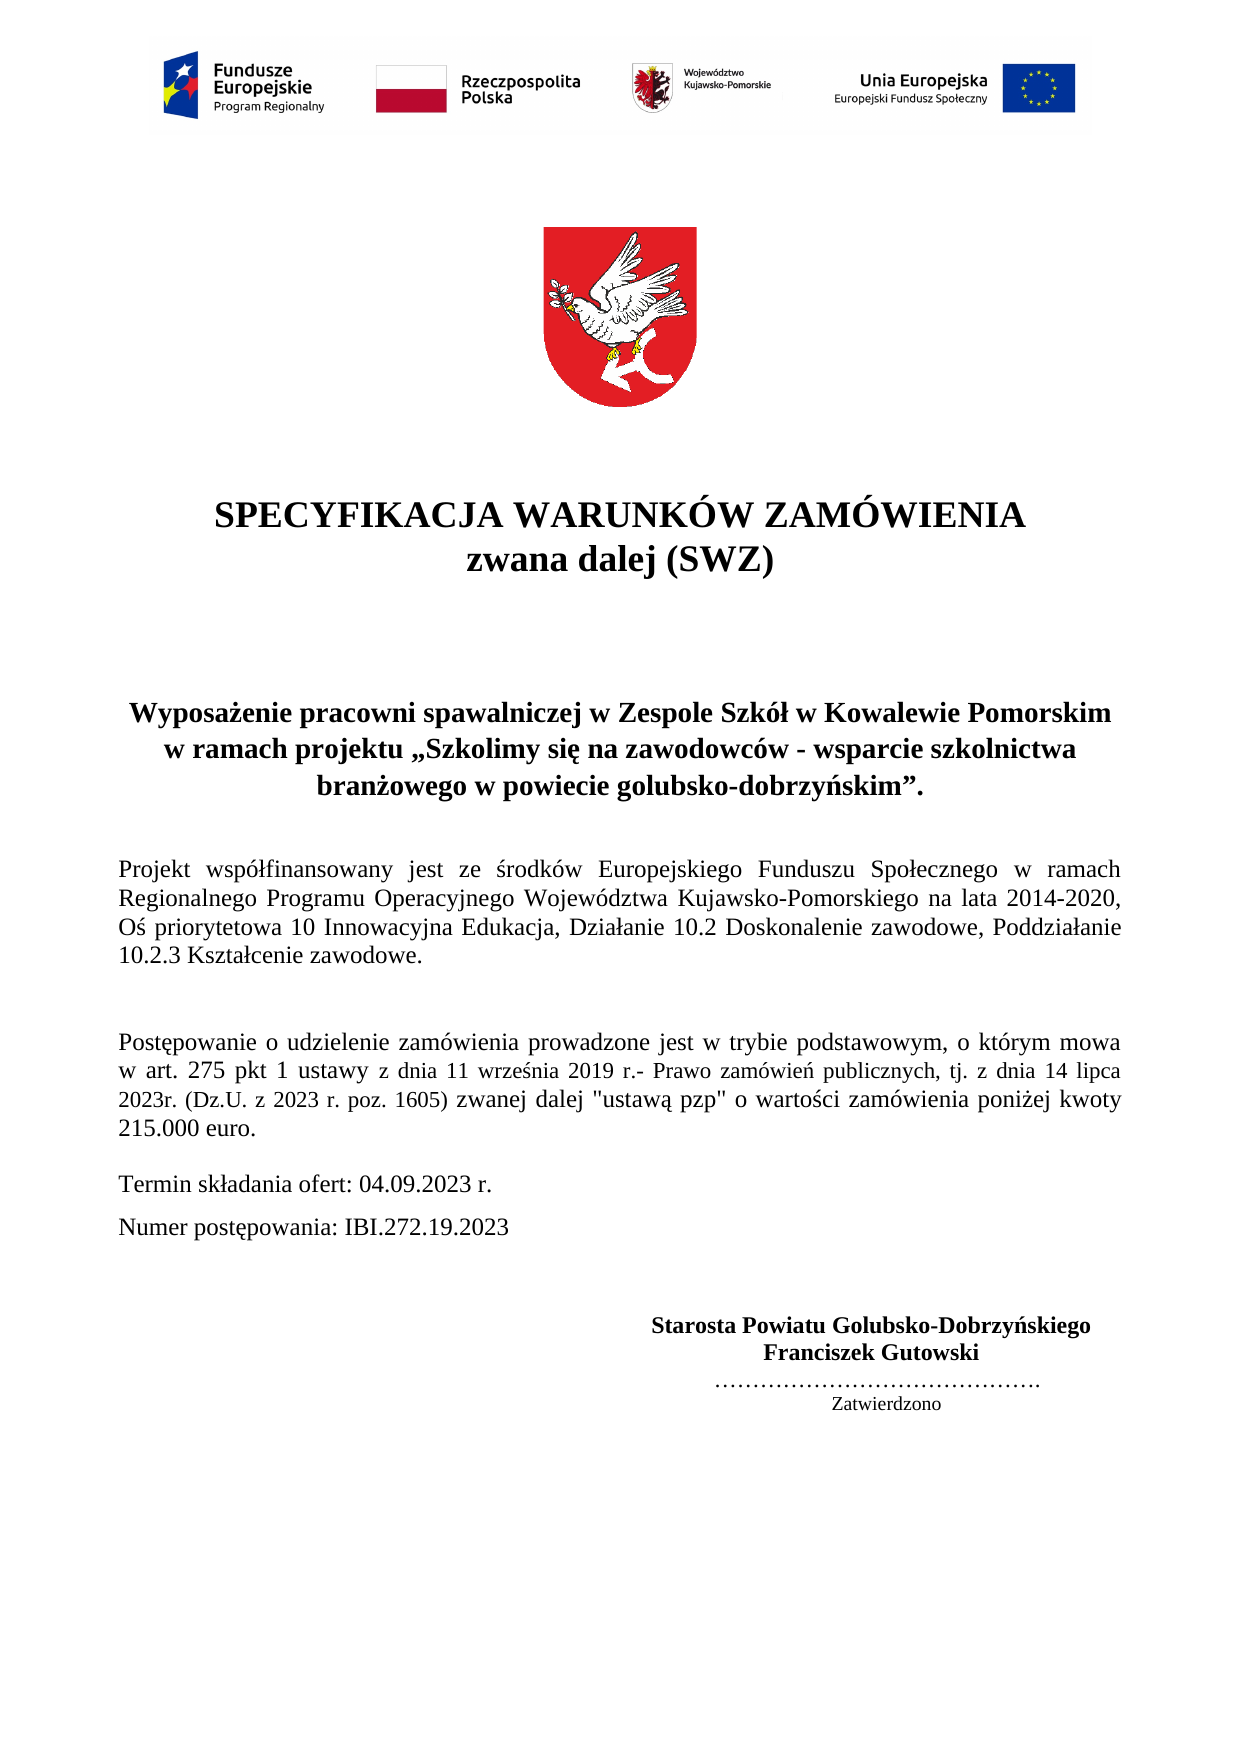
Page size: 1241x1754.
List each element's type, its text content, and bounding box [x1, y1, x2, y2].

text Numer postępowania: IBI.272.19.2023 [118, 1212, 1122, 1241]
text Wyposażenie pracowni spawalniczej w Zespole Szkół w Kowalewie Pomorskim w ramach projektu „Szkolimy się na zawodowców - wsparcie szkolnictwa branżowego w powiecie golubsko-dobrzyńskim”. [118, 696, 1122, 801]
text ……………………………………. [118, 1366, 1122, 1392]
text zwana dalej (SWZ) [118, 536, 1122, 579]
text Projekt współfinansowany jest ze środków Europejskiego Funduszu Społecznego w ramach Regionalnego Programu Operacyjnego Województwa Kujawsko-Pomorskiego na lata 2014-2020, Oś priorytetowa 10 Innowacyjna Edukacja, Działanie 10.2 Doskonalenie zawodowe, Poddziałanie 10.2.3 Kształcenie zawodowe. [118, 854, 1122, 969]
text Franciszek Gutowski [118, 1338, 1122, 1366]
text Starosta Powiatu Golubsko-Dobrzyńskiego [118, 1311, 1122, 1338]
text SPECYFIKACJA WARUNKÓW ZAMÓWIENIA [118, 493, 1122, 536]
picture [148, 36, 1092, 135]
text Termin składania ofert: 04.09.2023 r. [118, 1169, 1122, 1198]
picture [543, 227, 697, 407]
text Postępowanie o udzielenie zamówienia prowadzone jest w trybie podstawowym, o którym mowa w art. 275 pkt 1 ustawy z dnia 11 września 2019 r.- Prawo zamówień publicznych, tj. z dnia 14 lipca 2023r. (Dz.U. z 2023 r. poz. 1605) zwanej dalej "ustawą pzp" o wartości zamówienia poniżej kwoty 215.000 euro. [118, 1027, 1122, 1142]
text Zatwierdzono [118, 1392, 1122, 1415]
